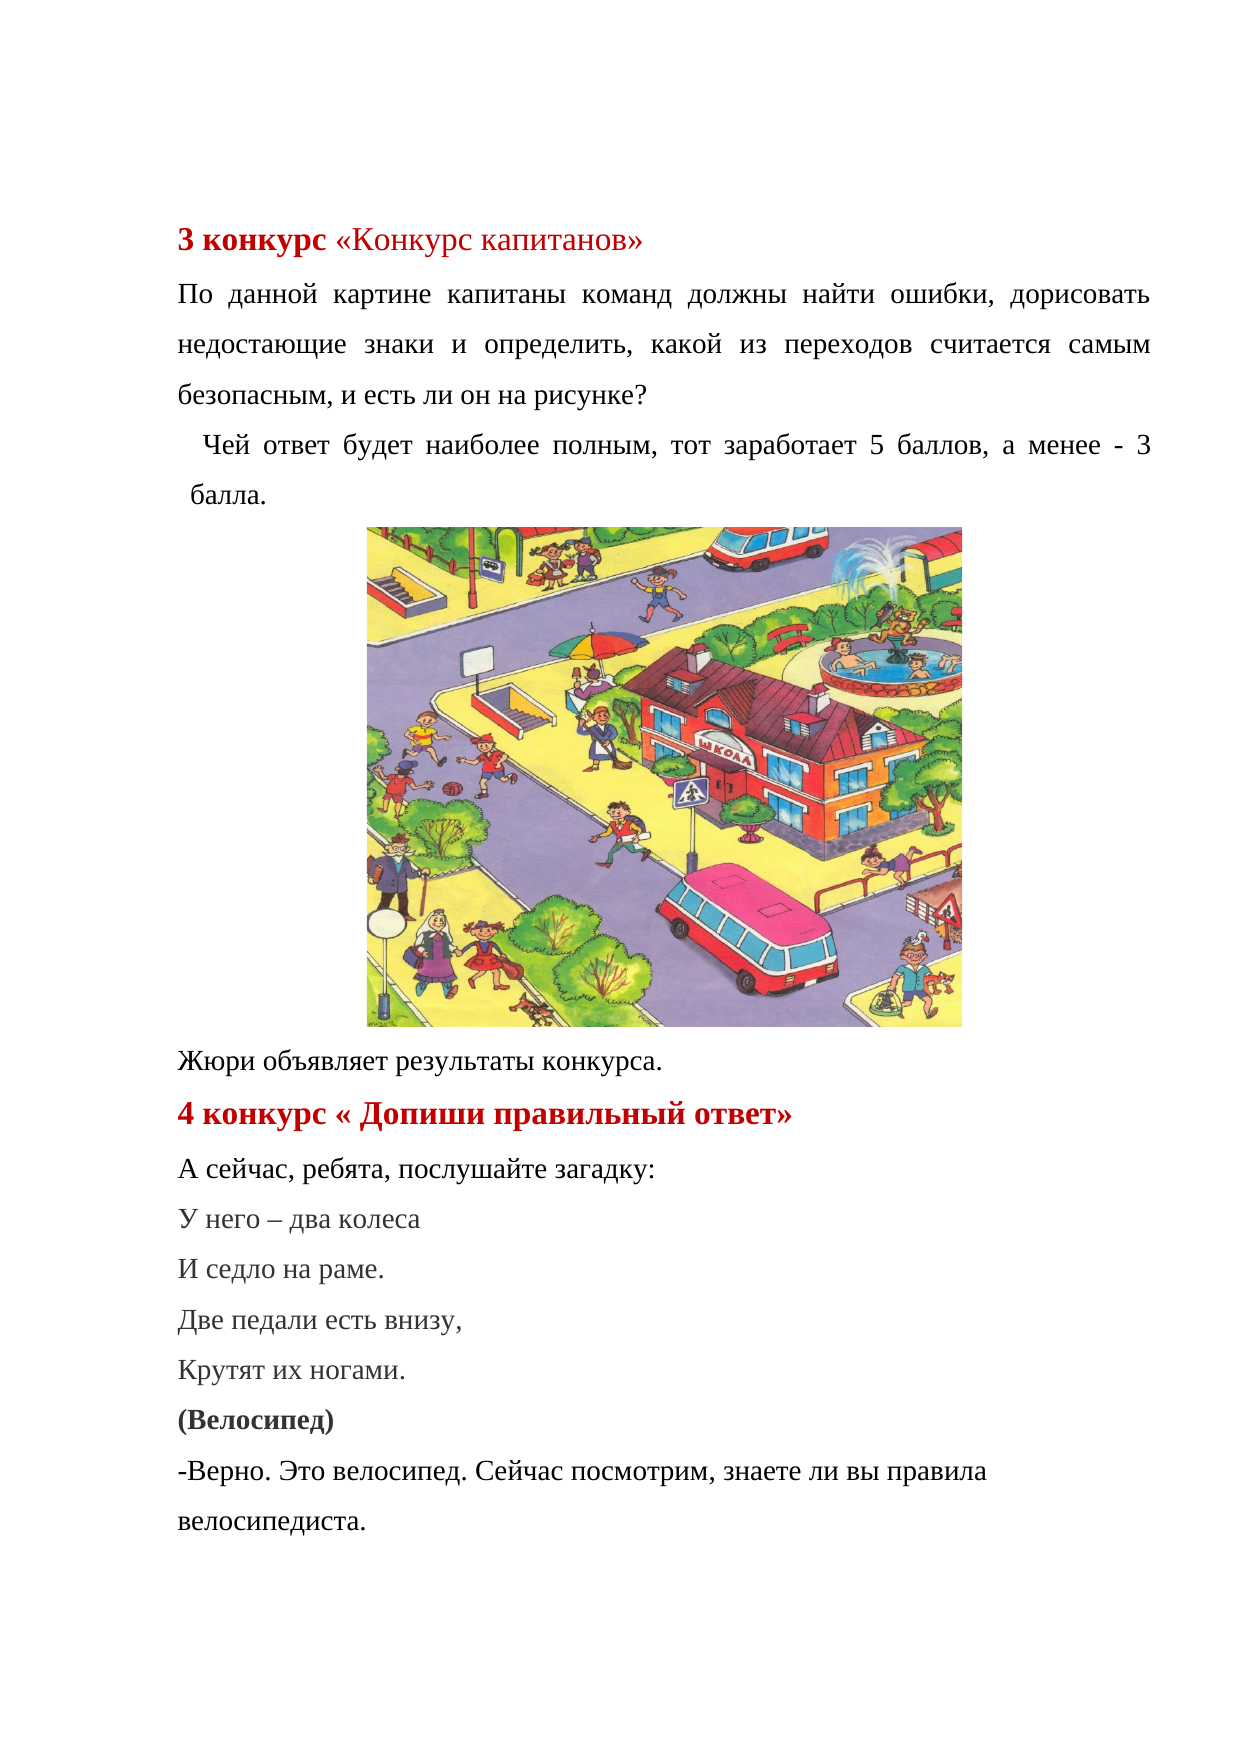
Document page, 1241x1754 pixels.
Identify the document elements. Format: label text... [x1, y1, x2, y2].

text Чей ответ будет наиболее полным, тот заработает 5 баллов, а менее - 3 балла. [190, 427, 1152, 511]
text 4 конкурс « Допиши правильный ответ» [177, 1093, 1152, 1132]
text По данной картине капитаны команд должны найти ошибки, дорисовать недостающие знаки и определить, какой из переходов считается самым безопасным, и есть ли он на рисунке? [177, 276, 1152, 410]
text У него – два колеса И седло на раме. Две педали есть внизу, Крутят их ногами. (Велосипед) [177, 1201, 1152, 1436]
text -Верно. Это велосипед. Сейчас посмотрим, знаете ли вы правила велосипедиста. [177, 1453, 1152, 1537]
picture [366, 527, 963, 1027]
text А сейчас, ребята, послушайте загадку: [177, 1151, 1152, 1184]
text Жюри объявляет результаты конкурса. [177, 1043, 1152, 1077]
text 3 конкурс «Конкурс капитанов» [177, 219, 1152, 257]
